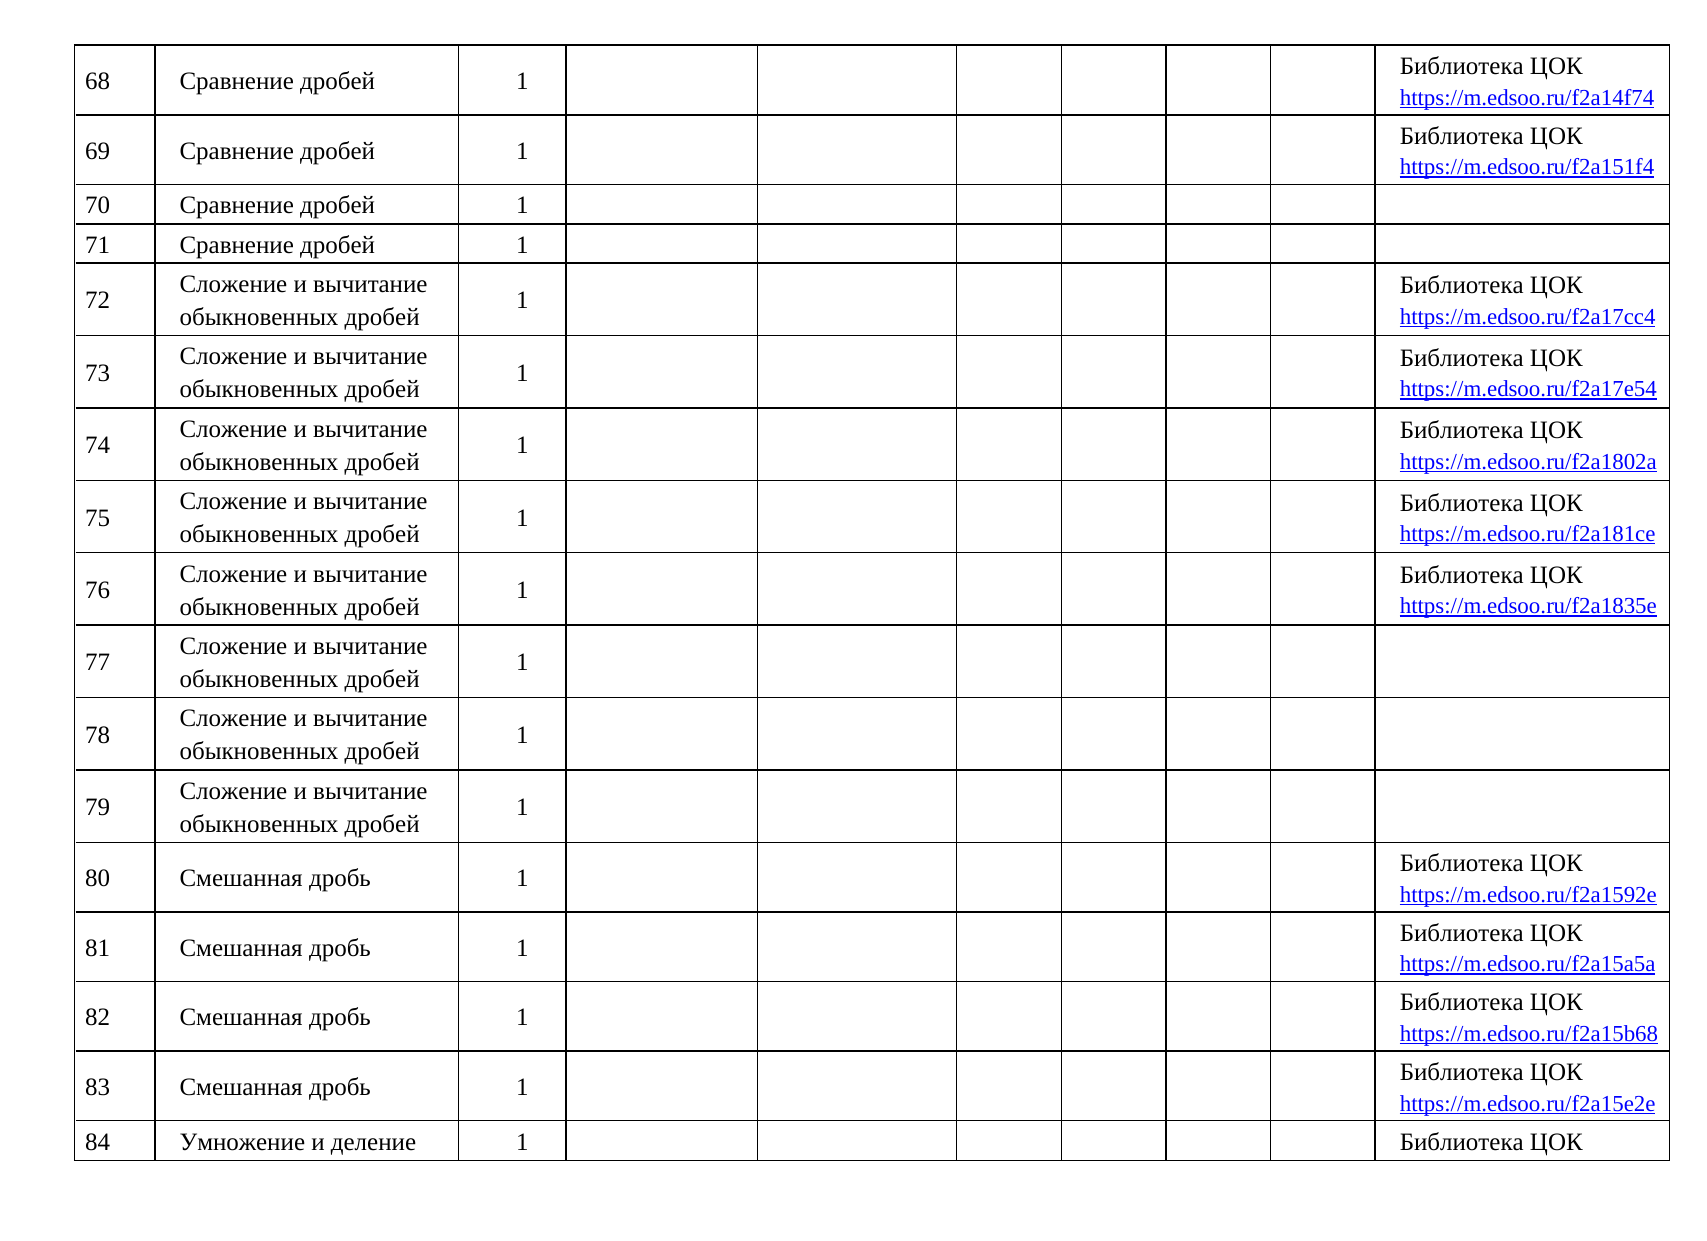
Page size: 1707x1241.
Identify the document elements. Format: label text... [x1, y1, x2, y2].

table_cell [957, 771, 1061, 841]
table_cell [1062, 698, 1165, 769]
table_cell [1271, 264, 1374, 335]
table_cell [758, 409, 956, 479]
table_cell [1167, 264, 1270, 335]
table_cell [758, 553, 956, 624]
table_cell 1 [459, 46, 565, 114]
table_cell [1271, 46, 1374, 114]
table_cell Сравнение дробей [156, 46, 458, 114]
table_cell [1167, 185, 1270, 223]
table_cell Сложение и вычитание обыкновенных дробей [156, 336, 458, 407]
table_cell [1167, 1121, 1270, 1159]
table_cell Библиотека ЦОК https://m.edsoo.ru/f2a1835e [1376, 553, 1669, 624]
table_cell [567, 1052, 757, 1120]
table_cell [758, 913, 956, 981]
table_cell [758, 46, 956, 114]
table_cell [1271, 913, 1374, 981]
table_cell 71 [75, 224, 154, 262]
table_cell [1167, 336, 1270, 407]
table_cell Сложение и вычитание обыкновенных дробей [156, 698, 458, 769]
table_cell [758, 336, 956, 407]
table_cell [567, 913, 757, 981]
table_cell [1062, 46, 1165, 114]
table_cell Библиотека ЦОК https://m.edsoo.ru/f2a17cc4 [1376, 264, 1669, 335]
table_cell [567, 626, 757, 697]
table_cell Сложение и вычитание обыкновенных дробей [156, 264, 458, 335]
table_cell [957, 225, 1061, 262]
table_cell [1376, 626, 1669, 697]
table_cell [1271, 553, 1374, 624]
table_cell [1167, 409, 1270, 479]
table_cell Сравнение дробей [156, 185, 458, 223]
table_cell [567, 1121, 757, 1159]
table_cell [567, 982, 757, 1050]
table_cell 68 [75, 46, 154, 114]
table_cell [758, 225, 956, 262]
table_cell 77 [75, 625, 154, 697]
table_cell [1062, 1121, 1165, 1159]
table_cell [1376, 771, 1669, 841]
table_cell [567, 225, 757, 262]
table_cell Библиотека ЦОК https://m.edsoo.ru/f2a1592e [1376, 843, 1669, 911]
table_cell [567, 264, 757, 335]
table_cell [1271, 698, 1374, 769]
table_cell 1 [459, 553, 565, 624]
table_cell [1271, 1121, 1374, 1159]
table_cell [957, 116, 1061, 183]
table_cell [567, 46, 757, 114]
table_cell [567, 698, 757, 769]
table_cell [1062, 481, 1165, 552]
table_cell 1 [459, 913, 565, 981]
table_cell Сравнение дробей [156, 116, 458, 183]
table_cell [1062, 553, 1165, 624]
table_cell [758, 1121, 956, 1159]
table_cell 84 [75, 1121, 154, 1159]
table_cell [957, 982, 1061, 1050]
table_cell [758, 843, 956, 911]
table_cell 1 [459, 264, 565, 335]
table_cell [1167, 481, 1270, 552]
table_cell [1062, 982, 1165, 1050]
table_cell [1062, 116, 1165, 183]
table_cell [758, 185, 956, 223]
table_cell [567, 336, 757, 407]
table_cell [567, 481, 757, 552]
table_cell [957, 264, 1061, 335]
table_cell [957, 336, 1061, 407]
table_cell [758, 481, 956, 552]
table_cell [1167, 843, 1270, 911]
table_cell [957, 46, 1061, 114]
table_cell [1167, 913, 1270, 981]
table_cell 1 [459, 1052, 565, 1120]
table_cell [567, 116, 757, 183]
table_cell 82 [75, 982, 154, 1050]
table_cell [1271, 116, 1374, 183]
table_cell [957, 481, 1061, 552]
table_cell [957, 913, 1061, 981]
table_cell 69 [75, 115, 154, 183]
table_cell 73 [75, 336, 154, 407]
table_cell Библиотека ЦОК https://m.edsoo.ru/f2a1802a [1376, 409, 1669, 479]
table_cell [1062, 336, 1165, 407]
table_cell [1167, 225, 1270, 262]
table_cell [1167, 626, 1270, 697]
table_cell Библиотека ЦОК https://m.edsoo.ru/f2a151f4 [1376, 116, 1669, 183]
table_cell [957, 185, 1061, 223]
table_cell [957, 698, 1061, 769]
table_cell [1271, 225, 1374, 262]
table_cell Сложение и вычитание обыкновенных дробей [156, 626, 458, 697]
table_cell Библиотека ЦОК https://m.edsoo.ru/f2a181ce [1376, 481, 1669, 552]
table_cell [567, 771, 757, 841]
table_cell [1271, 409, 1374, 479]
table_cell 1 [459, 225, 565, 262]
table_cell [1062, 225, 1165, 262]
table_cell [1167, 116, 1270, 183]
table_cell Сложение и вычитание обыкновенных дробей [156, 771, 458, 841]
table_cell 1 [459, 1121, 565, 1159]
table_cell [1062, 843, 1165, 911]
table_cell [1062, 771, 1165, 841]
table_cell [1167, 1052, 1270, 1120]
table_cell [567, 843, 757, 911]
table_cell Библиотека ЦОК https://m.edsoo.ru/f2a14f74 [1376, 46, 1669, 114]
table_cell [1062, 1052, 1165, 1120]
table_cell [1271, 1052, 1374, 1120]
table_cell [758, 626, 956, 697]
table_cell 1 [459, 771, 565, 841]
table_cell [1376, 185, 1669, 223]
table_cell Смешанная дробь [156, 982, 458, 1050]
table_cell 81 [75, 912, 154, 981]
table_cell 79 [75, 770, 154, 841]
table_cell 1 [459, 409, 565, 479]
table_cell [957, 843, 1061, 911]
table_cell [1062, 264, 1165, 335]
table_cell [1062, 913, 1165, 981]
table_cell [758, 1052, 956, 1120]
table_cell 1 [459, 481, 565, 552]
table_cell 1 [459, 982, 565, 1050]
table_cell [156, 1121, 458, 1159]
table_cell [758, 264, 956, 335]
table_cell Смешанная дробь [156, 843, 458, 911]
table_cell [1062, 185, 1165, 223]
table_cell [957, 626, 1061, 697]
table_cell [957, 1052, 1061, 1120]
table_cell [1062, 409, 1165, 479]
table_cell Сложение и вычитание обыкновенных дробей [156, 409, 458, 479]
table_cell 78 [75, 698, 154, 769]
table_cell 1 [459, 336, 565, 407]
table_cell [1376, 698, 1669, 769]
table_cell [1376, 225, 1669, 262]
table_cell Библиотека ЦОК https://m.edsoo.ru/f2a15b68 [1376, 982, 1669, 1050]
table_cell 1 [459, 185, 565, 223]
table_cell 1 [459, 116, 565, 183]
table_cell [957, 1121, 1061, 1159]
table_cell [758, 698, 956, 769]
table_cell Библиотека ЦОК https://m.edsoo.ru/f2a17e54 [1376, 336, 1669, 407]
table_cell [567, 553, 757, 624]
table_cell 1 [459, 843, 565, 911]
table_cell 75 [75, 481, 154, 552]
table_cell [1271, 843, 1374, 911]
table_cell [1167, 553, 1270, 624]
table_cell [1271, 771, 1374, 841]
table_cell [1271, 336, 1374, 407]
table_cell [1062, 626, 1165, 697]
table_cell Сложение и вычитание обыкновенных дробей [156, 481, 458, 552]
table_cell [1167, 771, 1270, 841]
table_cell [1167, 982, 1270, 1050]
table_cell Смешанная дробь [156, 913, 458, 981]
table_cell Библиотека ЦОК https://m.edsoo.ru/f2a15e2e [1376, 1052, 1669, 1120]
table_cell [1271, 626, 1374, 697]
table_cell [567, 185, 757, 223]
table_cell [1167, 698, 1270, 769]
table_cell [1376, 1121, 1669, 1159]
table_cell [1167, 46, 1270, 114]
table_cell [957, 553, 1061, 624]
table_cell 80 [75, 843, 154, 911]
table_cell Сравнение дробей [156, 225, 458, 262]
table_cell 70 [75, 185, 154, 223]
table_cell [1271, 982, 1374, 1050]
table_cell Смешанная дробь [156, 1052, 458, 1120]
table_cell [758, 982, 956, 1050]
table_cell Сложение и вычитание обыкновенных дробей [156, 553, 458, 624]
table_cell 1 [459, 698, 565, 769]
table_cell 83 [75, 1051, 154, 1120]
table_cell [567, 409, 757, 479]
table_cell 1 [459, 626, 565, 697]
table_cell [957, 409, 1061, 479]
table_cell [758, 771, 956, 841]
table_cell [1271, 185, 1374, 223]
table_cell 76 [75, 553, 154, 624]
table_cell [758, 116, 956, 183]
table_cell 72 [75, 263, 154, 335]
table_cell 74 [75, 408, 154, 479]
table_cell [1271, 481, 1374, 552]
table_cell Библиотека ЦОК https://m.edsoo.ru/f2a15a5a [1376, 913, 1669, 981]
